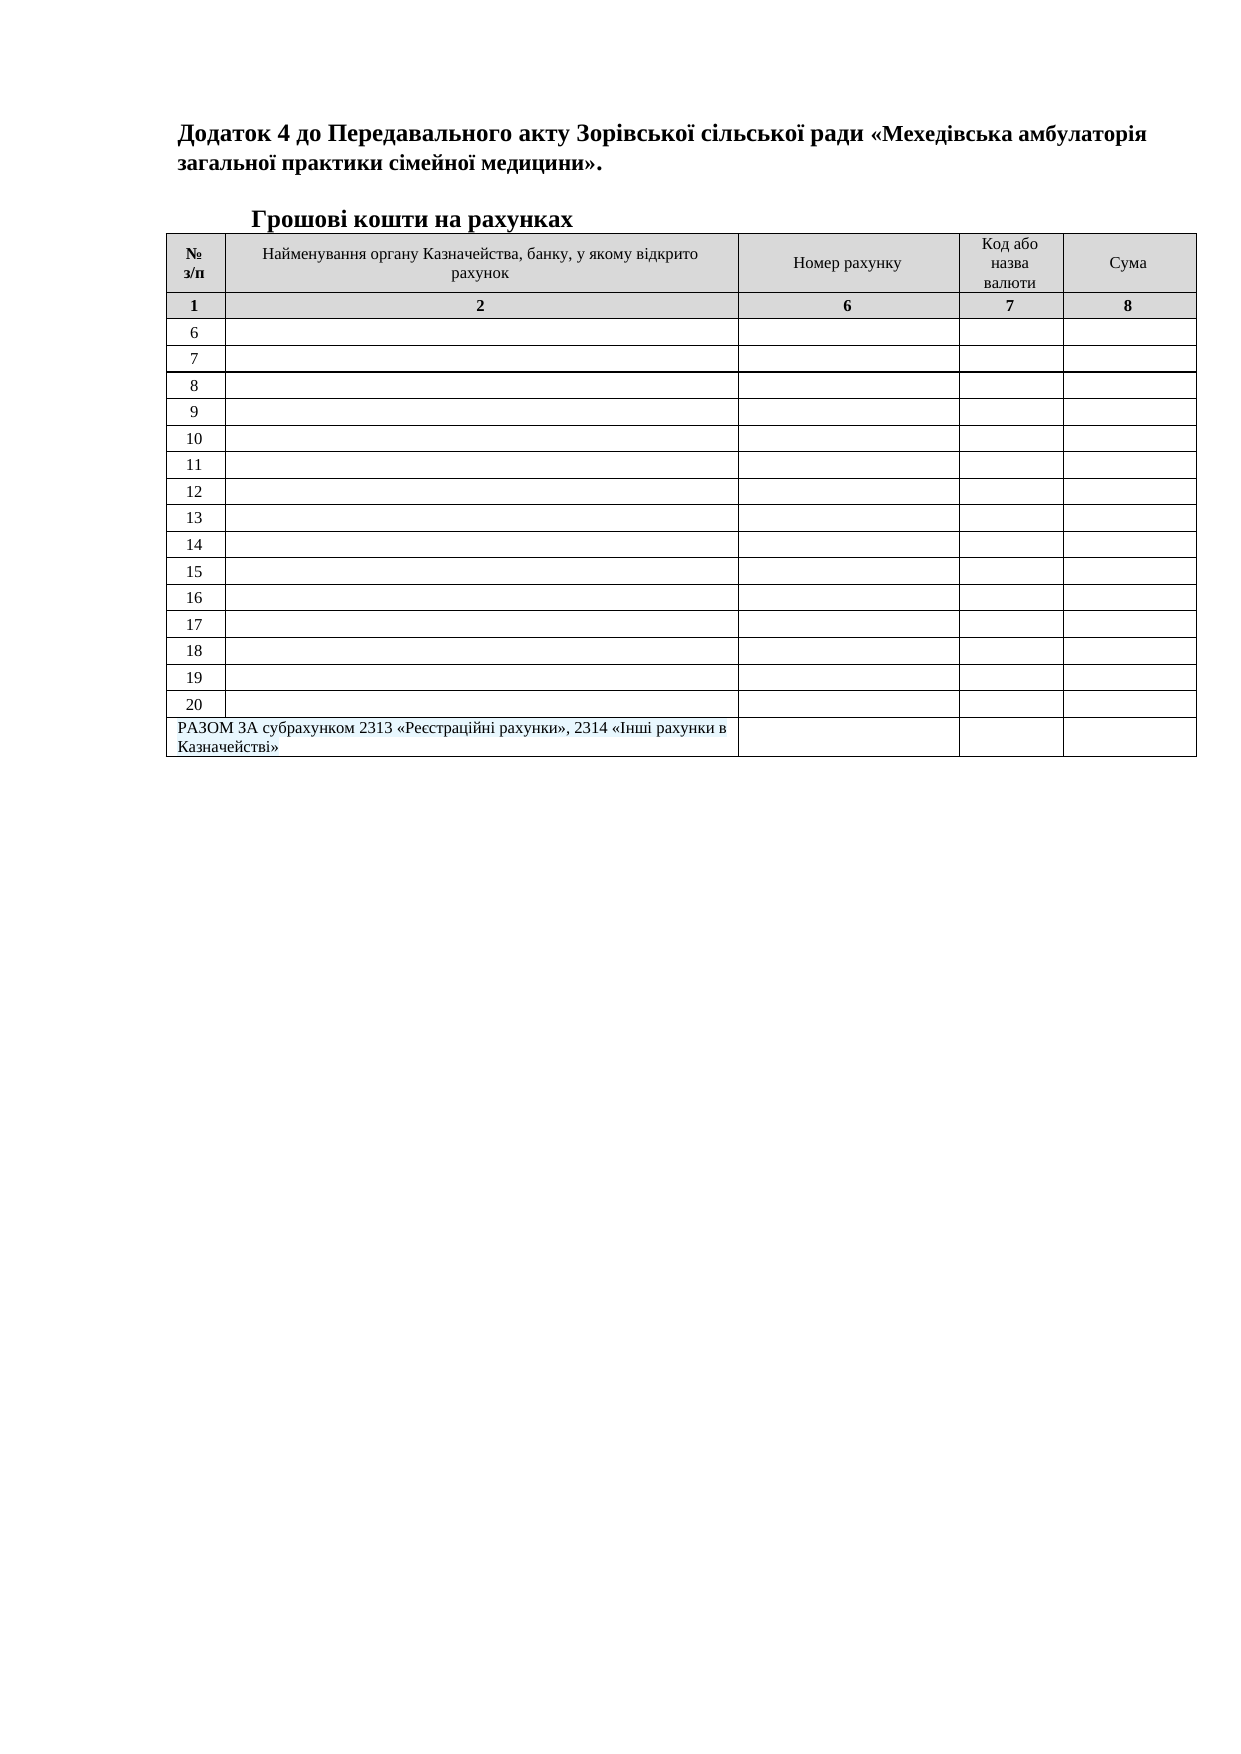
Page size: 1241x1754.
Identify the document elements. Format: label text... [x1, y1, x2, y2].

table_cell [739, 611, 959, 637]
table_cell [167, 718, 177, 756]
table_cell 14 [167, 532, 225, 557]
table_cell [960, 611, 1063, 637]
table_cell [739, 558, 959, 584]
table_cell [739, 426, 959, 451]
table_cell 11 [167, 452, 225, 478]
table_cell [1064, 373, 1196, 398]
table_cell [226, 452, 738, 478]
table_cell [960, 585, 1063, 610]
table_cell [739, 479, 959, 504]
table_cell 6 [739, 293, 959, 318]
table_cell [1064, 479, 1196, 504]
table_cell [960, 319, 1063, 345]
table_cell [960, 638, 1063, 663]
table_cell [1064, 452, 1196, 478]
table_cell 19 [167, 665, 225, 690]
table_header Найменування органу Казначейства, банку, у якому відкрито рахунок [226, 234, 738, 292]
table_header Код або назва валюти [960, 234, 1063, 292]
table_cell [226, 665, 738, 690]
table_cell [739, 505, 959, 531]
table_cell [1064, 426, 1196, 451]
table_cell [960, 399, 1063, 424]
table_cell [1064, 346, 1196, 371]
table_cell 18 [167, 638, 225, 663]
table_cell [1064, 611, 1196, 637]
table_cell [226, 585, 738, 610]
table_cell [739, 399, 959, 424]
table_cell 6 [167, 319, 225, 345]
table_cell [1064, 505, 1196, 531]
table_cell 17 [167, 611, 225, 637]
table_cell 20 [167, 691, 225, 717]
table_cell [226, 426, 738, 451]
table_cell РАЗОМ ЗА субрахунком 2313 «Реєстраційні рахунки», 2314 «Інші рахунки в Казначействі» [279, 718, 738, 756]
table_cell [739, 718, 959, 756]
table_cell [739, 665, 959, 690]
text Грошові кошти на рахунках [177, 204, 1152, 233]
table_cell 15 [167, 558, 225, 584]
table_cell [1064, 399, 1196, 424]
table_header № з/п [167, 234, 225, 292]
table_cell [1064, 691, 1196, 717]
table_cell 2 [226, 293, 738, 318]
table_cell [226, 479, 738, 504]
table_cell [1064, 319, 1196, 345]
table_cell [960, 505, 1063, 531]
table_cell [1064, 532, 1196, 557]
table_cell 1 [167, 293, 225, 318]
table_cell [226, 373, 738, 398]
table_cell 12 [167, 479, 225, 504]
table_cell [960, 452, 1063, 478]
table_cell [960, 532, 1063, 557]
table_header Номер рахунку [739, 234, 959, 292]
table_cell [739, 373, 959, 398]
table_cell [960, 691, 1063, 717]
table_cell [226, 611, 738, 637]
table_cell [739, 585, 959, 610]
table_cell [739, 532, 959, 557]
table_cell [960, 426, 1063, 451]
table_cell [226, 638, 738, 663]
table_cell [960, 718, 1063, 756]
table_cell 7 [167, 346, 225, 371]
table_cell [739, 638, 959, 663]
table_cell [226, 319, 738, 345]
table_cell [960, 373, 1063, 398]
table_cell 8 [167, 373, 225, 398]
table_cell [960, 479, 1063, 504]
table_header Сума [1064, 234, 1196, 292]
table_cell [739, 691, 959, 717]
table_cell [226, 558, 738, 584]
table_cell [1064, 585, 1196, 610]
table_cell [739, 346, 959, 371]
table_cell [1064, 638, 1196, 663]
table_cell [1064, 665, 1196, 690]
table_cell [960, 346, 1063, 371]
table_cell 9 [167, 399, 225, 424]
table_cell [960, 665, 1063, 690]
table_cell [1064, 558, 1196, 584]
table_cell [960, 558, 1063, 584]
table_cell [739, 319, 959, 345]
table_cell [226, 505, 738, 531]
table_cell 8 [1064, 293, 1196, 318]
table_cell [739, 452, 959, 478]
table_cell [226, 532, 738, 557]
table_cell [226, 346, 738, 371]
table_cell 10 [167, 426, 225, 451]
table_cell [226, 399, 738, 424]
table_cell 13 [167, 505, 225, 531]
table_cell [1064, 718, 1196, 756]
table_cell 7 [960, 293, 1063, 318]
text Додаток 4 до Передавального акту Зорівської сільської ради «Мехедівська амбулаторія загальної практики сімейної медицини». [177, 118, 1152, 176]
table_cell 16 [167, 585, 225, 610]
table_cell [226, 691, 738, 717]
